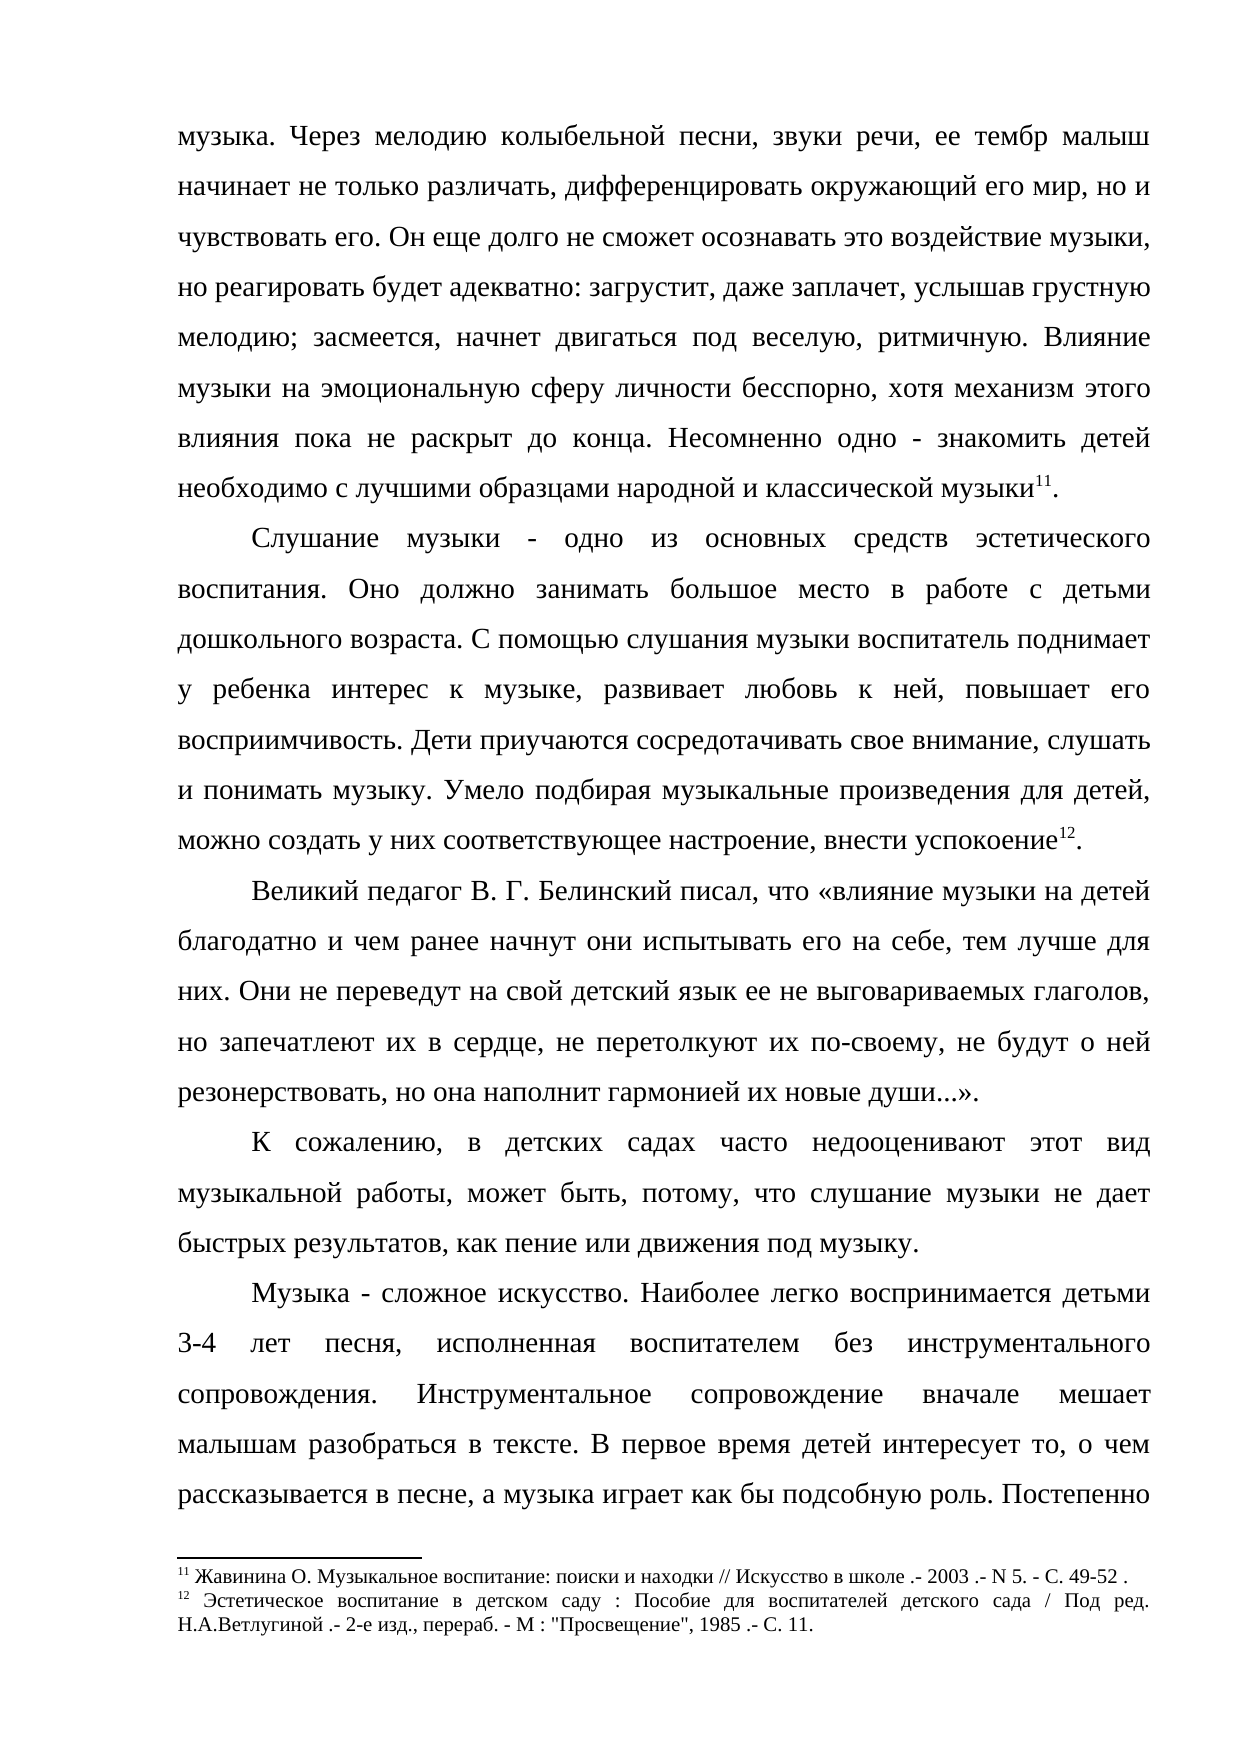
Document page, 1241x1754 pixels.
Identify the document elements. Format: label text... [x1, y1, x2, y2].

text К сожалению, в детских садах часто недооценивают этот вид музыкальной работы, может быть, потому, что слушание музыки не дает быстрых результатов, как пение или движения под музыку. [177, 1124, 1152, 1258]
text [177, 118, 1152, 504]
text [177, 1275, 1152, 1510]
text Слушание музыки - одно из основных средств эстетического воспитания. Оно должно занимать большое место в работе с детьми дошкольного возраста. С помощью слушания музыки воспитатель поднимает у ребенка интерес к музыке, развивает любовь к ней, повышает его восприимчивость. Дети приучаются сосредотачивать свое внимание, слушать и понимать музыку. Умело подбирая музыкальные произведения для детей, можно создать у них соответствующее настроение, внести успокоение. [177, 521, 1152, 856]
text Великий педагог В. Г. Белинский писал, что «влияние музыки на детей благодатно и чем ранее начнут они испытывать его на себе, тем лучше для них. Они не переведут на свой детский язык ее не выговариваемых глаголов, но запечатлеют их в сердце, не перетолкуют их по-своему, не будут о ней резонерствовать, но она наполнит гармонией их новые души...». [177, 873, 1152, 1108]
